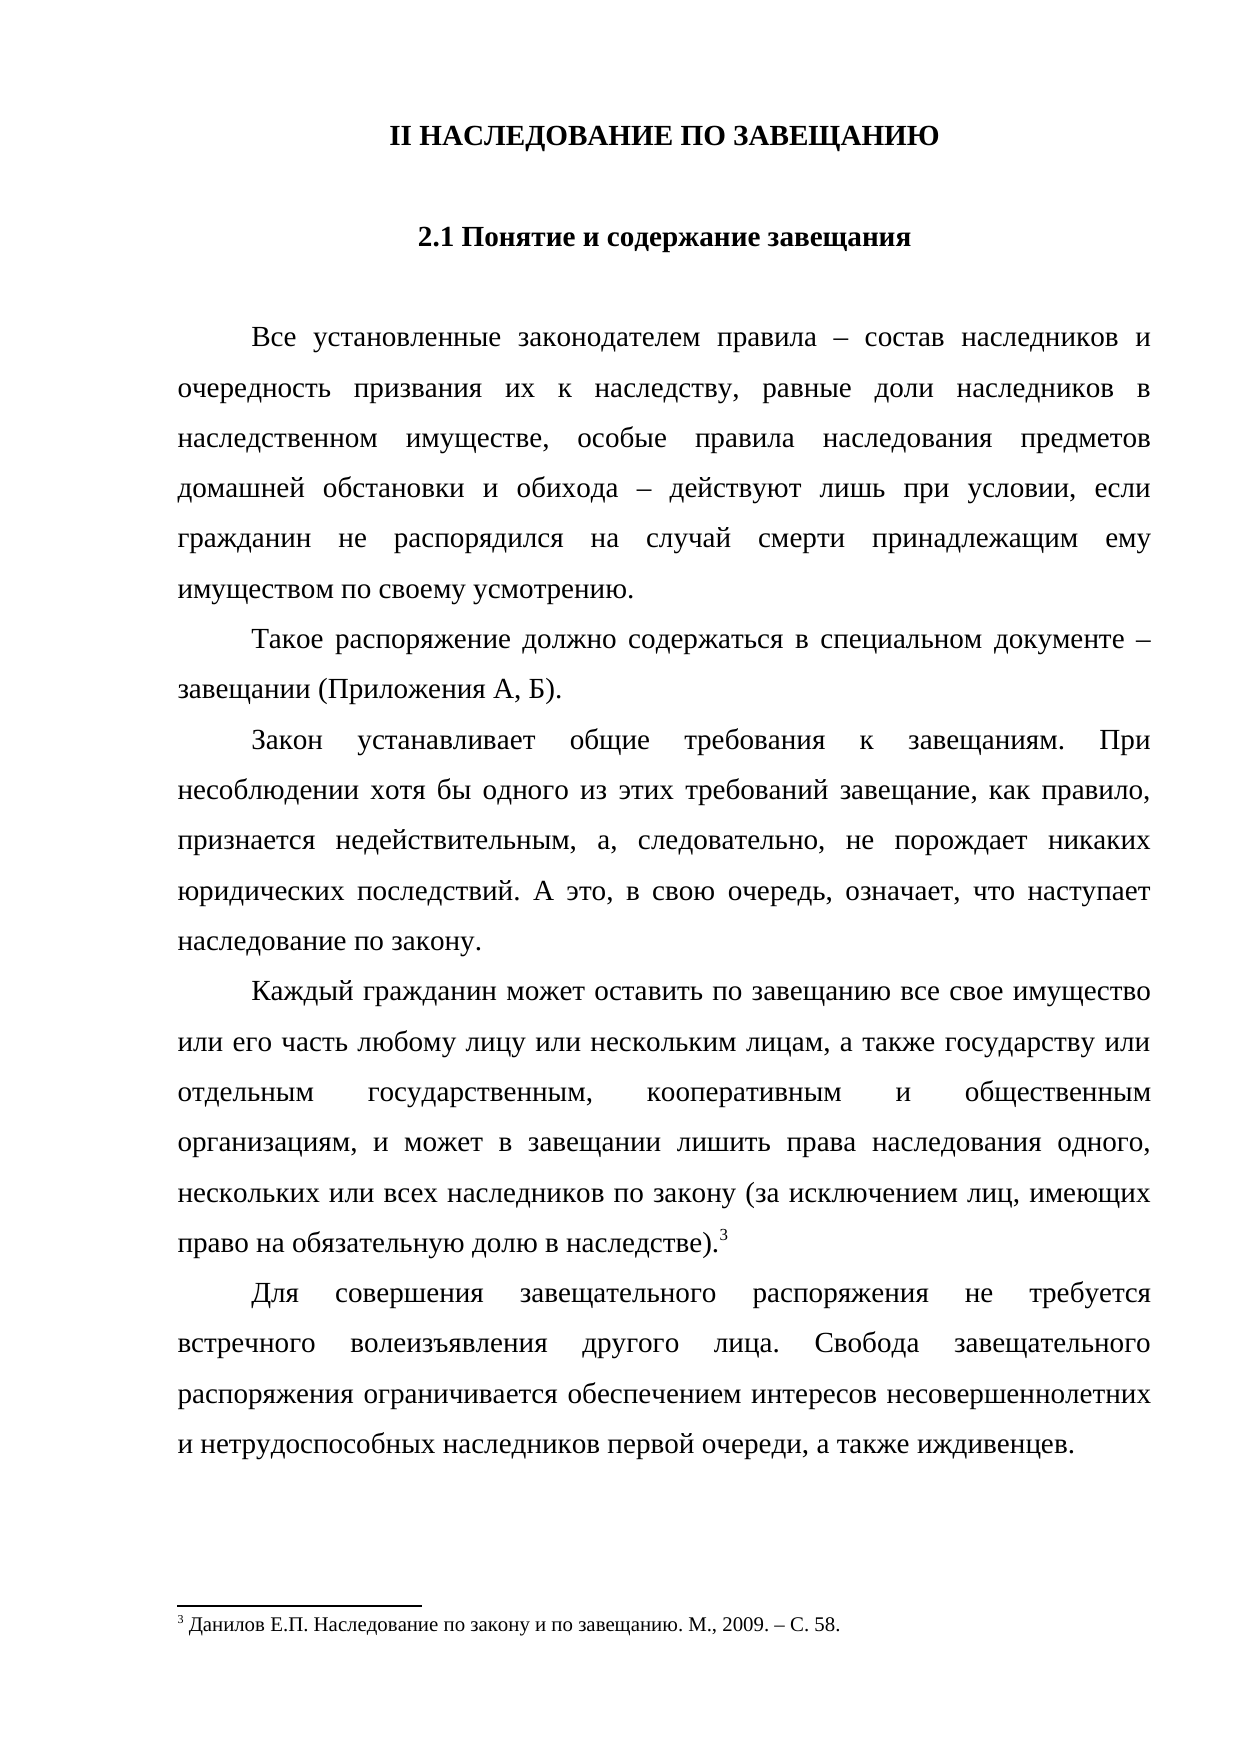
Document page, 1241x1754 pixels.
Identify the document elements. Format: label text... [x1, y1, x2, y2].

text II НАСЛЕДОВАНИЕ ПО ЗАВЕЩАНИЮ [177, 118, 1152, 152]
text Закон устанавливает общие требования к завещаниям. При несоблюдении хотя бы одного из этих требований завещание, как правило, признается недействительным, а, следовательно, не порождает никаких юридических последствий. А это, в свою очередь, означает, что наступает наследование по закону. [177, 722, 1152, 957]
text Для совершения завещательного распоряжения не требуется встречного волеизъявления другого лица. Свобода завещательного распоряжения ограничивается обеспечением интересов несовершеннолетних и нетрудоспособных наследников первой очереди, а также иждивенцев. [177, 1275, 1152, 1460]
text Такое распоряжение должно содержаться в специальном документе – завещании (Приложения А, Б). [177, 621, 1152, 705]
text Каждый гражданин может оставить по завещанию все свое имущество или его часть любому лицу или нескольким лицам, а также государству или отдельным государственным, кооперативным и общественным организациям, и может в завещании лишить права наследования одного, нескольких или всех наследников по закону (за исключением лиц, имеющих право на обязательную долю в наследстве). [177, 973, 1152, 1258]
subtitle 2.1 Понятие и содержание завещания [177, 219, 1152, 252]
text Все установленные законодателем правила – состав наследников и очередность призвания их к наследству, равные доли наследников в наследственном имуществе, особые правила наследования предметов домашней обстановки и обихода – действуют лишь при условии, если гражданин не распорядился на случай смерти принадлежащим ему имуществом по своему усмотрению. [177, 319, 1152, 604]
